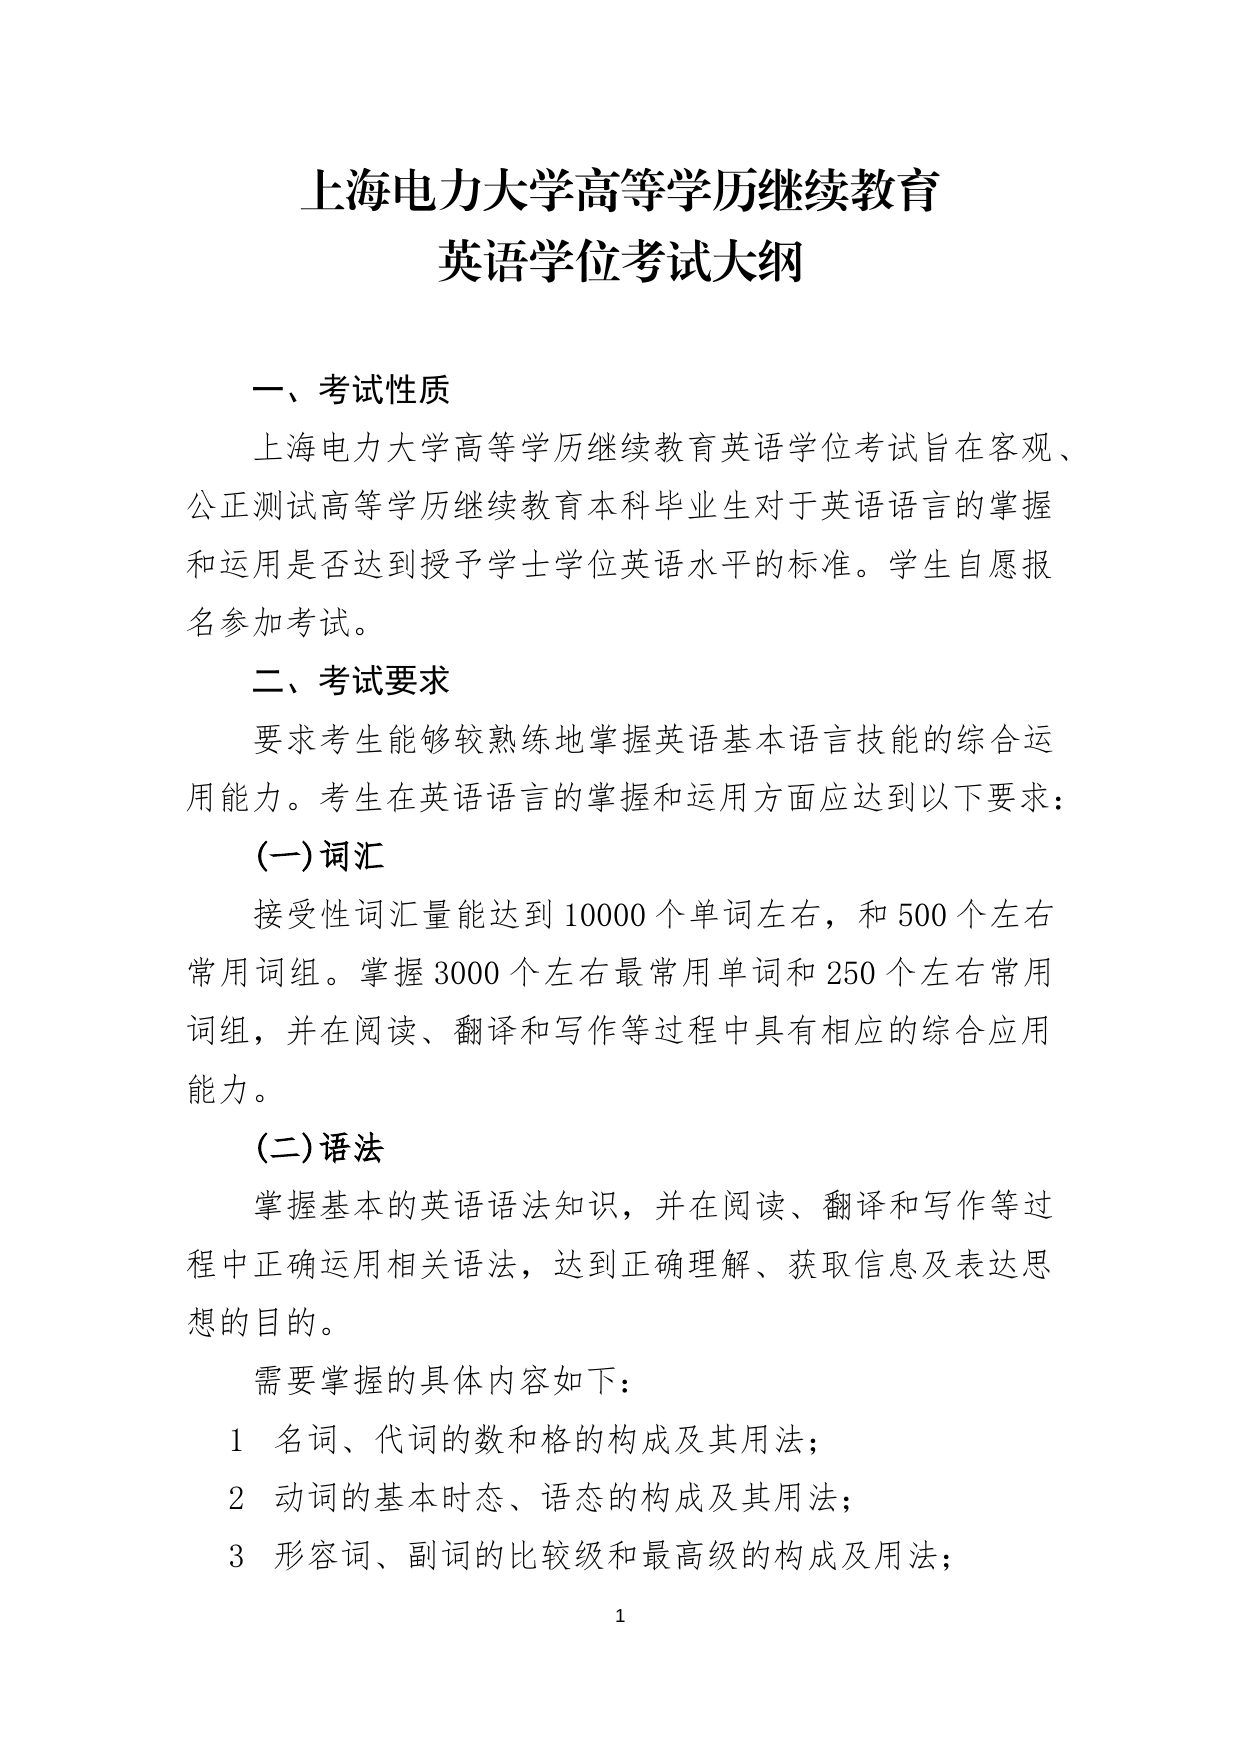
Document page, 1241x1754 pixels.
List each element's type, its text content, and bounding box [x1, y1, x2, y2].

text (一)词汇 [184, 821, 1056, 879]
list 形容词、副词的比较级和最高级的构成及用法； [228, 1521, 1056, 1579]
text 一、考试性质 [184, 354, 1056, 413]
text 上海电力大学高等学历继续教育 [184, 162, 1056, 220]
text 上海电力大学高等学历继续教育英语学位考试旨在客观、公正测试高等学历继续教育本科毕业生对于英语语言的掌握和运用是否达到授予学士学位英语水平的标准。学生自愿报名参加考试。 [184, 413, 1056, 646]
text 掌握基本的英语语法知识，并在阅读、翻译和写作等过程中正确运用相关语法，达到正确理解、获取信息及表达思想的目的。 [184, 1171, 1056, 1346]
list 动词的基本时态、语态的构成及其用法； [228, 1463, 1056, 1521]
text 要求考生能够较熟练地掌握英语基本语言技能的综合运用能力。考生在英语语言的掌握和运用方面应达到以下要求： [184, 704, 1056, 821]
text 二、考试要求 [184, 646, 1056, 704]
list 名词、代词的数和格的构成及其用法； [228, 1404, 1056, 1463]
text 接受性词汇量能达到10000个单词左右，和500个左右常用词组。掌握3000个左右最常用单词和250个左右常用词组，并在阅读、翻译和写作等过程中具有相应的综合应用能力。 [184, 879, 1056, 1113]
text 需要掌握的具体内容如下： [184, 1346, 1056, 1404]
text 英语学位考试大纲 [184, 232, 1056, 291]
text (二)语法 [184, 1113, 1056, 1171]
